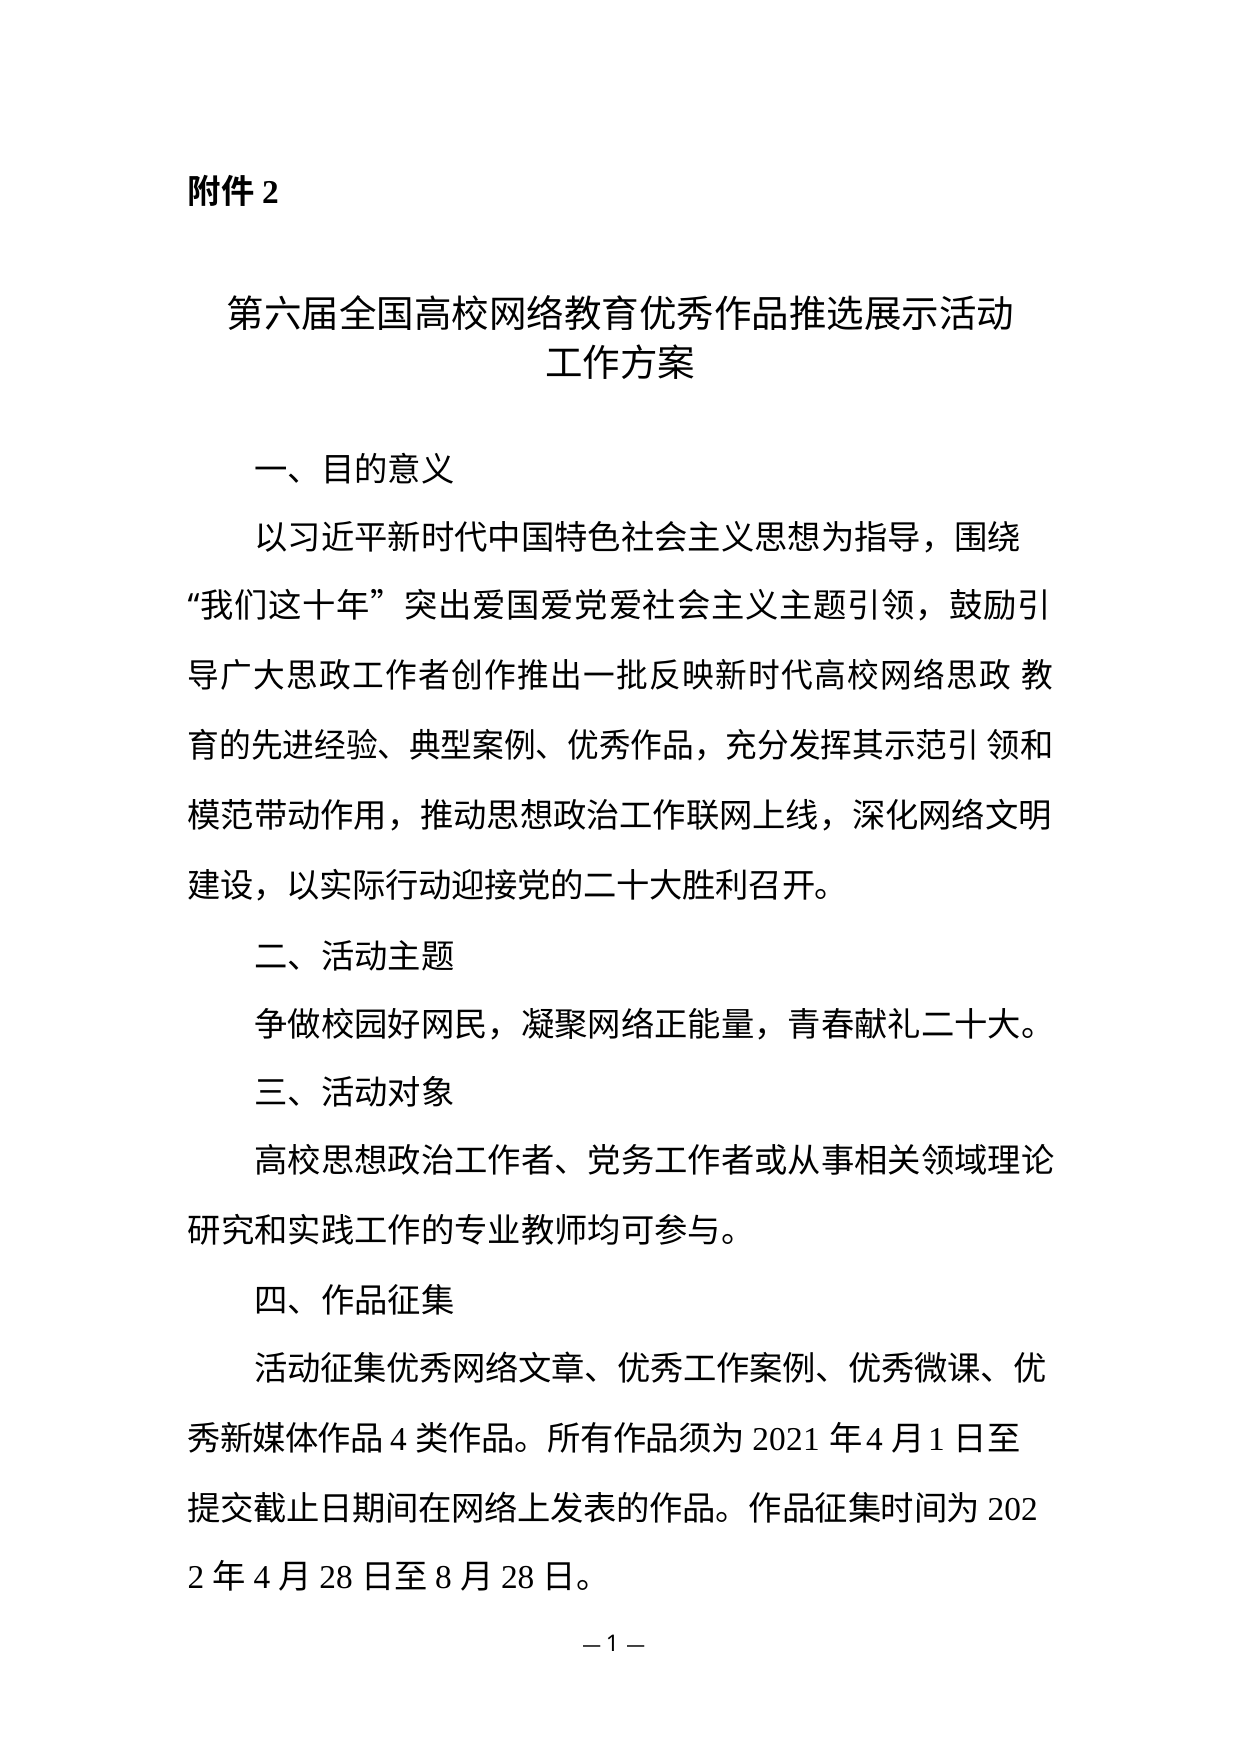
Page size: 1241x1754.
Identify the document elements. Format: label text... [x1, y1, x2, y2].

text 活动征集优秀网络文章、优秀工作案例、优秀微课、优秀新媒体作品 4 类作品。所有作品须为 2021 年 4 月 1 日至 [187, 1342, 1053, 1460]
text 一、目的意义 [254, 443, 1101, 491]
text 提交截止日期间在网络上发表的作品。作品征集时间为 202 [187, 1482, 1101, 1530]
text 四、作品征集 [254, 1274, 1101, 1322]
text 第六届全国高校网络教育优秀作品推选展示活动工作方案 [226, 287, 1014, 388]
text 2 年 4 月 28 日至 8 月 28 日。 [187, 1550, 1101, 1598]
subtitle 附件 2 [187, 165, 1101, 213]
text 二、活动主题 [254, 929, 1101, 978]
text 争做校园好网民，凝聚网络正能量，青春献礼二十大。 [254, 998, 1101, 1046]
text “我们这十年”突出爱国爱党爱社会主义主题引领，鼓励引导广大思政工作者创作推出一批反映新时代高校网络思政 教育的先进经验、典型案例、优秀作品，充分发挥其示范引 领和模范带动作用，推动思想政治工作联网上线，深化网络文明建设，以实际行动迎接党的二十大胜利召开。 [187, 579, 1053, 907]
text 三、活动对象 [254, 1066, 1101, 1114]
text 以习近平新时代中国特色社会主义思想为指导，围绕 [254, 511, 1101, 559]
text 高校思想政治工作者、党务工作者或从事相关领域理论研究和实践工作的专业教师均可参与。 [187, 1134, 1058, 1252]
